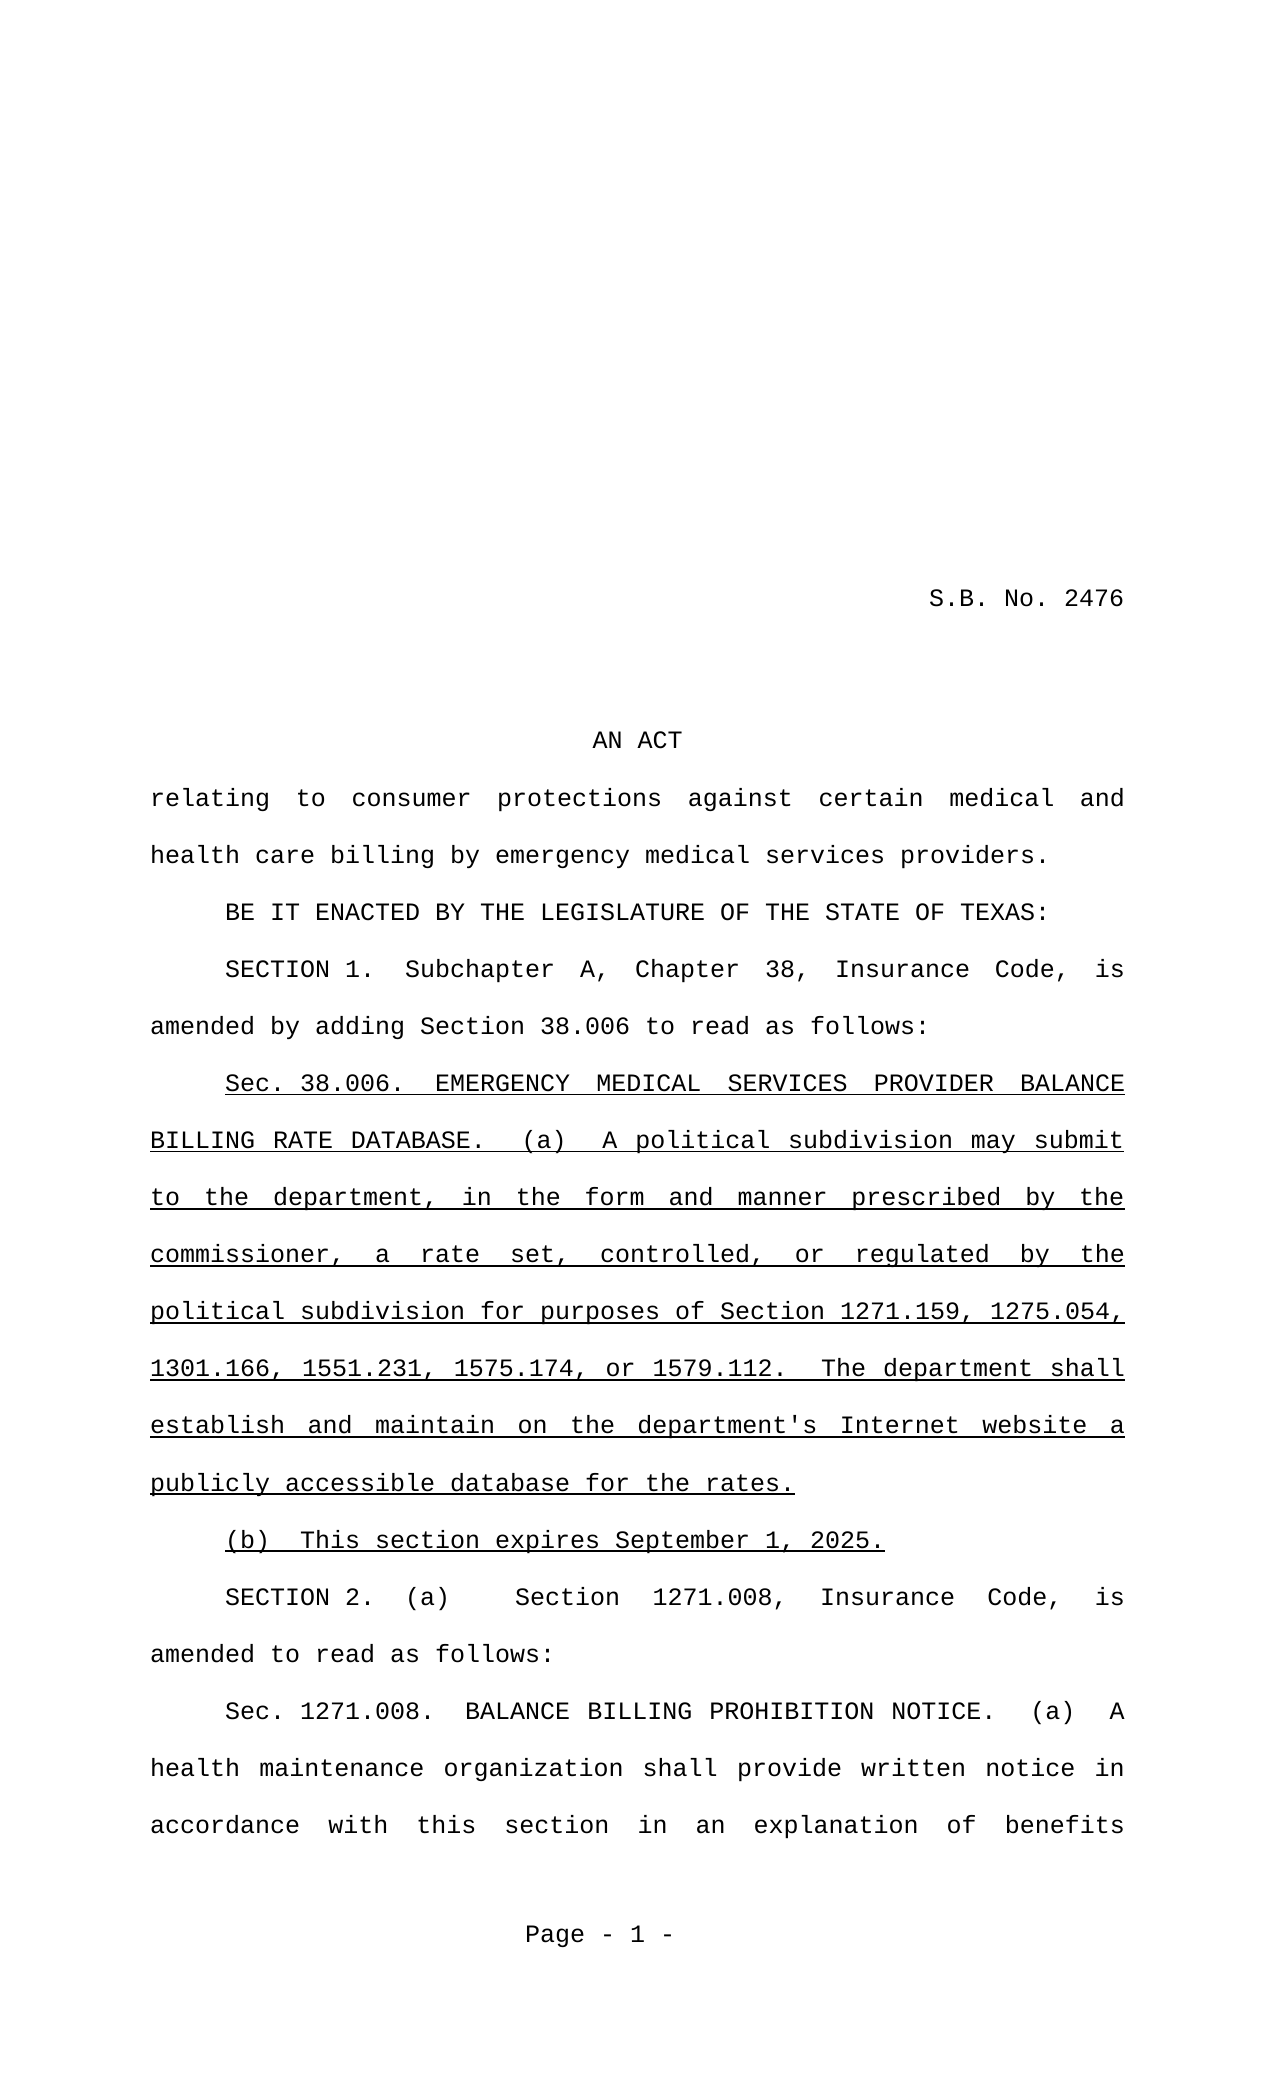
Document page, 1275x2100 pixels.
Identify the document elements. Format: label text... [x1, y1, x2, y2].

text AN ACT [150, 728, 1125, 756]
text SECTION 1. Subchapter A, Chapter 38, Insurance Code, is amended by adding Section 38.006 to read as follows: [150, 956, 1125, 1042]
text S.B. No. 2476 [150, 585, 1125, 614]
text BE IT ENACTED BY THE LEGISLATURE OF THE STATE OF TEXAS: [150, 899, 1125, 928]
text Sec. 38.006. EMERGENCY MEDICAL SERVICES PROVIDER BALANCE BILLING RATE DATABASE. (a) A political subdivision may submit to the department, in the form and manner prescribed by the commissioner, a rate set, controlled, or regulated by the political subdivision for purposes of Section 1271.159, 1275.054, 1301.166, 1551.231, 1575.174, or 1579.112. The department shall establish and maintain on the department's Internet website a publicly accessible database for the rates. [150, 1438, 1125, 1498]
text Sec. 38.006. EMERGENCY MEDICAL SERVICES PROVIDER BALANCE BILLING RATE DATABASE. (a) A political subdivision may submit to the department, in the form and manner prescribed by the commissioner, a rate set, controlled, or regulated by the political subdivision for purposes of Section 1271.159, 1275.054, 1301.166, 1551.231, 1575.174, or 1579.112. The department shall establish and maintain on the department's Internet website a publicly accessible database for the rates. [150, 1381, 1125, 1436]
text (b) This section expires September 1, 2025. [150, 1527, 1125, 1556]
text SECTION 2. (a) Section 1271.008, Insurance Code, is amended to read as follows: [150, 1584, 1125, 1670]
text Sec. 38.006. EMERGENCY MEDICAL SERVICES PROVIDER BALANCE BILLING RATE DATABASE. (a) A political subdivision may submit to the department, in the form and manner prescribed by the commissioner, a rate set, controlled, or regulated by the political subdivision for purposes of Section 1271.159, 1275.054, 1301.166, 1551.231, 1575.174, or 1579.112. The department shall establish and maintain on the department's Internet website a publicly accessible database for the rates. [150, 1267, 1125, 1322]
text relating to consumer protections against certain medical and health care billing by emergency medical services providers. [150, 785, 1125, 871]
text Sec. 38.006. EMERGENCY MEDICAL SERVICES PROVIDER BALANCE BILLING RATE DATABASE. (a) A political subdivision may submit to the department, in the form and manner prescribed by the commissioner, a rate set, controlled, or regulated by the political subdivision for purposes of Section 1271.159, 1275.054, 1301.166, 1551.231, 1575.174, or 1579.112. The department shall establish and maintain on the department's Internet website a publicly accessible database for the rates. [150, 1070, 1125, 1208]
text Sec. 38.006. EMERGENCY MEDICAL SERVICES PROVIDER BALANCE BILLING RATE DATABASE. (a) A political subdivision may submit to the department, in the form and manner prescribed by the commissioner, a rate set, controlled, or regulated by the political subdivision for purposes of Section 1271.159, 1275.054, 1301.166, 1551.231, 1575.174, or 1579.112. The department shall establish and maintain on the department's Internet website a publicly accessible database for the rates. [150, 1210, 1125, 1265]
text Sec. 38.006. EMERGENCY MEDICAL SERVICES PROVIDER BALANCE BILLING RATE DATABASE. (a) A political subdivision may submit to the department, in the form and manner prescribed by the commissioner, a rate set, controlled, or regulated by the political subdivision for purposes of Section 1271.159, 1275.054, 1301.166, 1551.231, 1575.174, or 1579.112. The department shall establish and maintain on the department's Internet website a publicly accessible database for the rates. [150, 1324, 1125, 1379]
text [150, 1698, 1125, 1841]
